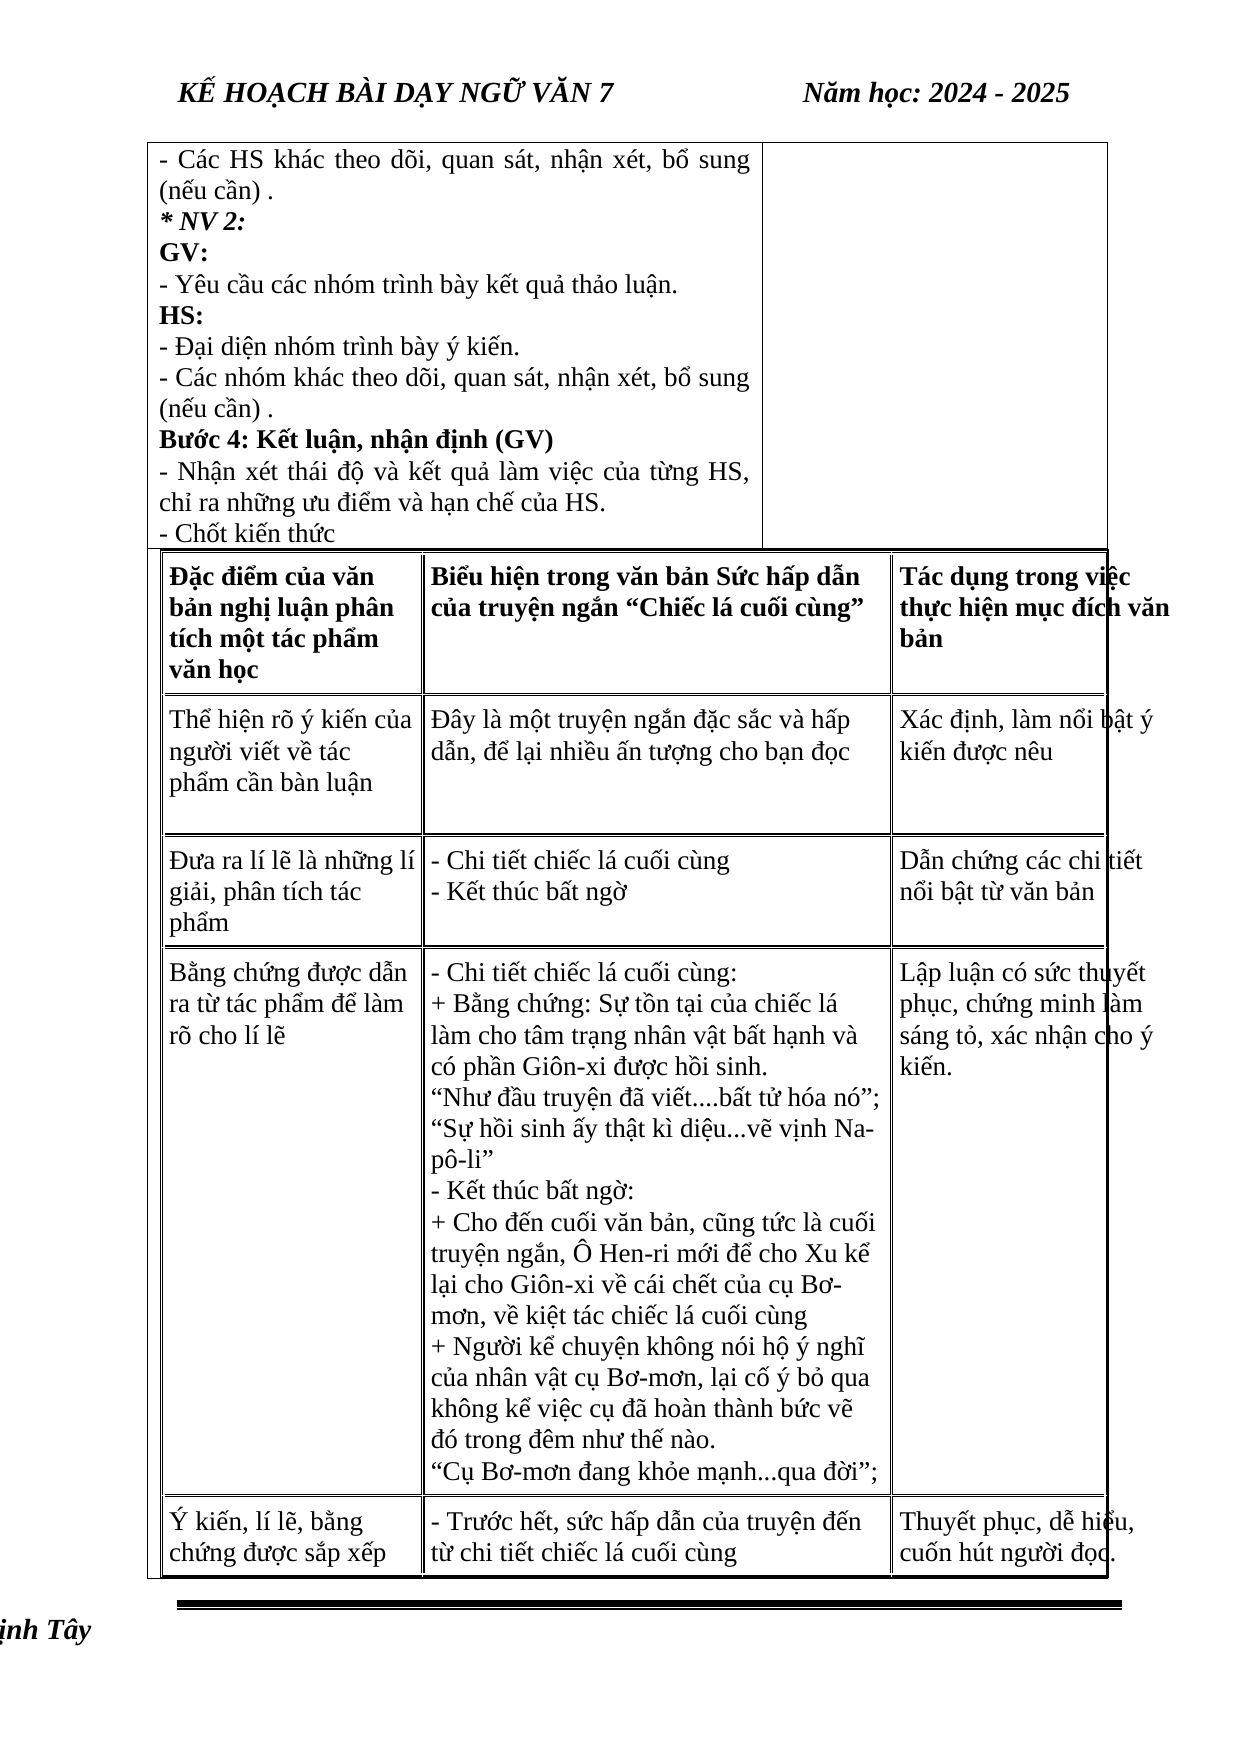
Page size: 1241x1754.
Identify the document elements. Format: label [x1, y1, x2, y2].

table_cell [148, 549, 160, 1578]
table_cell [148, 143, 762, 548]
table_cell [763, 143, 1107, 548]
table_cell [161, 551, 1107, 1577]
